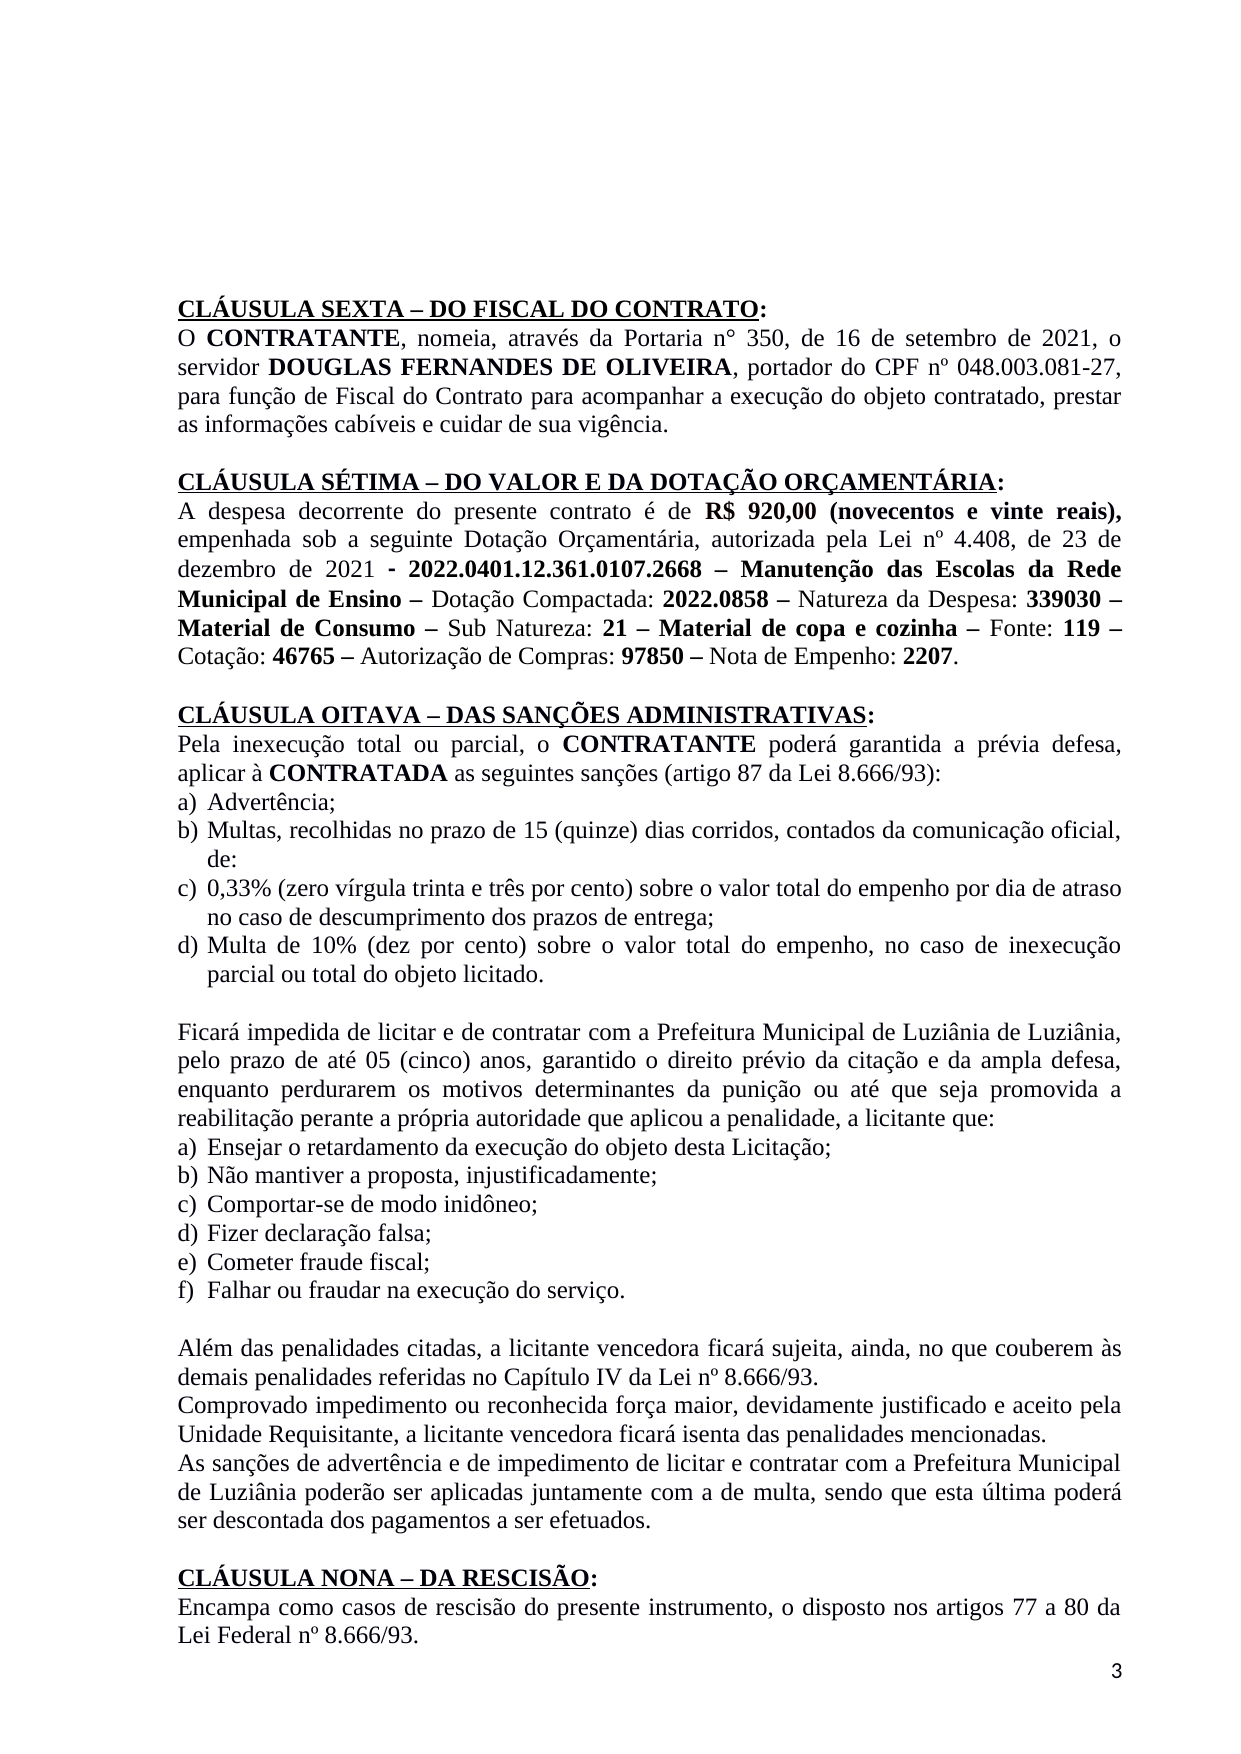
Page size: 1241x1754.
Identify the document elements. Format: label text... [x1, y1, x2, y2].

list Fizer declaração falsa; [177, 1218, 1122, 1247]
list Comportar-se de modo inidôneo; [177, 1189, 1122, 1218]
text CLÁUSULA NONA – DA RESCISÃO: [177, 1563, 1122, 1592]
text As sanções de advertência e de impedimento de licitar e contratar com a Prefeitura Municipal de Luziânia poderão ser aplicadas juntamente com a de multa, sendo que esta última poderá ser descontada dos pagamentos a ser efetuados. [177, 1448, 1122, 1534]
text CLÁUSULA OITAVA – DAS SANÇÕES ADMINISTRATIVAS: [177, 701, 1122, 729]
list Multa de 10% (dez por cento) sobre o valor total do empenho, no caso de inexecução parcial ou total do objeto licitado. [177, 931, 1122, 988]
text A despesa decorrente do presente contrato é de R$ 920,00 (novecentos e vinte reais), empenhada sob a seguinte Dotação Orçamentária, autorizada pela Lei nº 4.408, de 23 de dezembro de 2021 - 2022.0401.12.361.0107.2668 – Manutenção das Escolas da Rede Municipal de Ensino – Dotação Compactada: 2022.0858 – Natureza da Despesa: 339030 – Material de Consumo – Sub Natureza: 21 – Material de copa e cozinha – Fonte: 119 – Cotação: 46765 – Autorização de Compras: 97850 – Nota de Empenho: 2207. [177, 496, 1122, 670]
text CLÁUSULA SEXTA – DO FISCAL DO CONTRATO: [177, 294, 1122, 323]
list Multas, recolhidas no prazo de 15 (quinze) dias corridos, contados da comunicação oficial, de: [177, 816, 1122, 873]
text Encampa como casos de rescisão do presente instrumento, o disposto nos artigos 77 a 80 da Lei Federal nº 8.666/93. [177, 1592, 1122, 1649]
text Ficará impedida de licitar e de contratar com a Prefeitura Municipal de Luziânia de Luziânia, pelo prazo de até 05 (cinco) anos, garantido o direito prévio da citação e da ampla defesa, enquanto perdurarem os motivos determinantes da punição ou até que seja promovida a reabilitação perante a própria autoridade que aplicou a penalidade, a licitante que: [177, 1017, 1122, 1132]
list Ensejar o retardamento da execução do objeto desta Licitação; [177, 1132, 1122, 1161]
text Pela inexecução total ou parcial, o CONTRATANTE poderá garantida a prévia defesa, aplicar à CONTRATADA as seguintes sanções (artigo 87 da Lei 8.666/93): [177, 729, 1122, 787]
list Falhar ou fraudar na execução do serviço. [177, 1276, 1122, 1304]
text Além das penalidades citadas, a licitante vencedora ficará sujeita, ainda, no que couberem às demais penalidades referidas no Capítulo IV da Lei nº 8.666/93. [177, 1333, 1122, 1391]
text CLÁUSULA SÉTIMA – DO VALOR E DA DOTAÇÃO ORÇAMENTÁRIA: [177, 467, 1122, 496]
list 0,33% (zero vírgula trinta e três por cento) sobre o valor total do empenho por dia de atraso no caso de descumprimento dos prazos de entrega; [177, 873, 1122, 931]
text Comprovado impedimento ou reconhecida força maior, devidamente justificado e aceito pela Unidade Requisitante, a licitante vencedora ficará isenta das penalidades mencionadas. [177, 1391, 1122, 1448]
list Cometer fraude fiscal; [177, 1247, 1122, 1276]
list Advertência; [177, 787, 1122, 816]
text O CONTRATANTE, nomeia, através da Portaria n° 350, de 16 de setembro de 2021, o servidor DOUGLAS FERNANDES DE OLIVEIRA, portador do CPF nº 048.003.081-27, para função de Fiscal do Contrato para acompanhar a execução do objeto contratado, prestar as informações cabíveis e cuidar de sua vigência. [177, 323, 1122, 438]
list Não mantiver a proposta, injustificadamente; [177, 1161, 1122, 1189]
